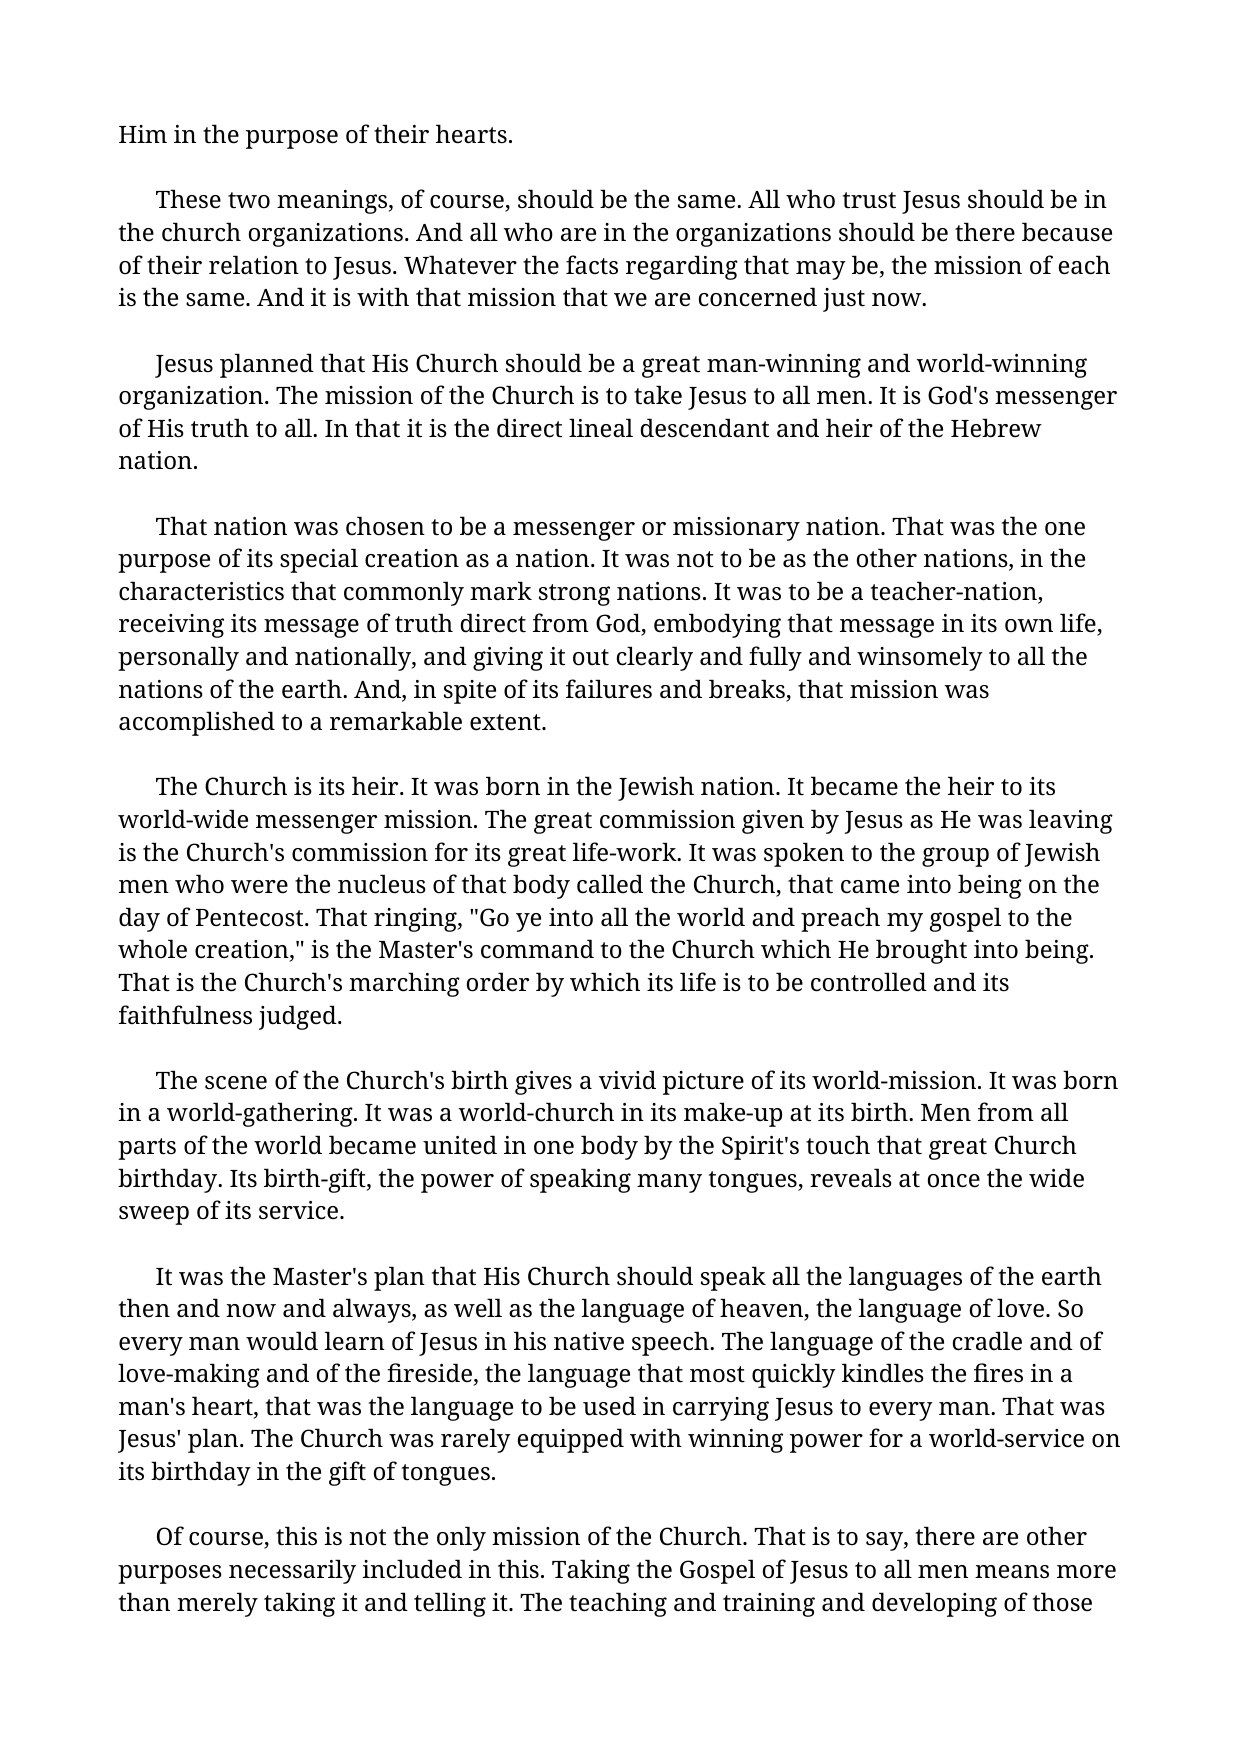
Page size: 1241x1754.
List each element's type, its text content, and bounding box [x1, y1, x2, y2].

text These two meanings, of course, should be the same. All who trust Jesus should be in the church organizations. And all who are in the organizations should be there because of their relation to Jesus. Whatever the facts regarding that may be, the mission of each is the same. And it is with that mission that we are concerned just now. [118, 183, 1122, 314]
text The Church is its heir. It was born in the Jewish nation. It became the heir to its world-wide messenger mission. The great commission given by Jesus as He was leaving is the Church's commission for its great life-work. It was spoken to the group of Jewish men who were the nucleus of that body called the Church, that came into being on the day of Pentecost. That ringing, "Go ye into all the world and preach my gospel to the whole creation," is the Master's command to the Church which He brought into being. That is the Church's marching order by which its life is to be controlled and its faithfulness judged. [118, 770, 1122, 1031]
text The scene of the Church's birth gives a vivid picture of its world-mission. It was born in a world-gathering. It was a world-church in its make-up at its birth. Men from all parts of the world became united in one body by the Spirit's touch that great Church birthday. Its birth-gift, the power of speaking many tongues, reveals at once the wide sweep of its service. [118, 1064, 1122, 1227]
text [118, 1520, 1122, 1618]
text Jesus planned that His Church should be a great man-winning and world-winning organization. The mission of the Church is to take Jesus to all men. It is God's messenger of His truth to all. In that it is the direct lineal descendant and heir of the Hebrew nation. [118, 346, 1122, 477]
text That nation was chosen to be a messenger or missionary nation. That was the one purpose of its special creation as a nation. It was not to be as the other nations, in the characteristics that commonly mark strong nations. It was to be a teacher-nation, receiving its message of truth direct from God, embodying that message in its own life, personally and nationally, and giving it out clearly and fully and winsomely to all the nations of the earth. And, in spite of its failures and breaks, that mission was accomplished to a remarkable extent. [118, 509, 1122, 738]
text It was the Master's plan that His Church should speak all the languages of the earth then and now and always, as well as the language of heaven, the language of love. So every man would learn of Jesus in his native speech. The language of the cradle and of love-making and of the fireside, the language that most quickly kindles the fires in a man's heart, that was the language to be used in carrying Jesus to every man. That was Jesus' plan. The Church was rarely equipped with winning power for a world-service on its birthday in the gift of tongues. [118, 1259, 1122, 1487]
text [118, 118, 1122, 151]
